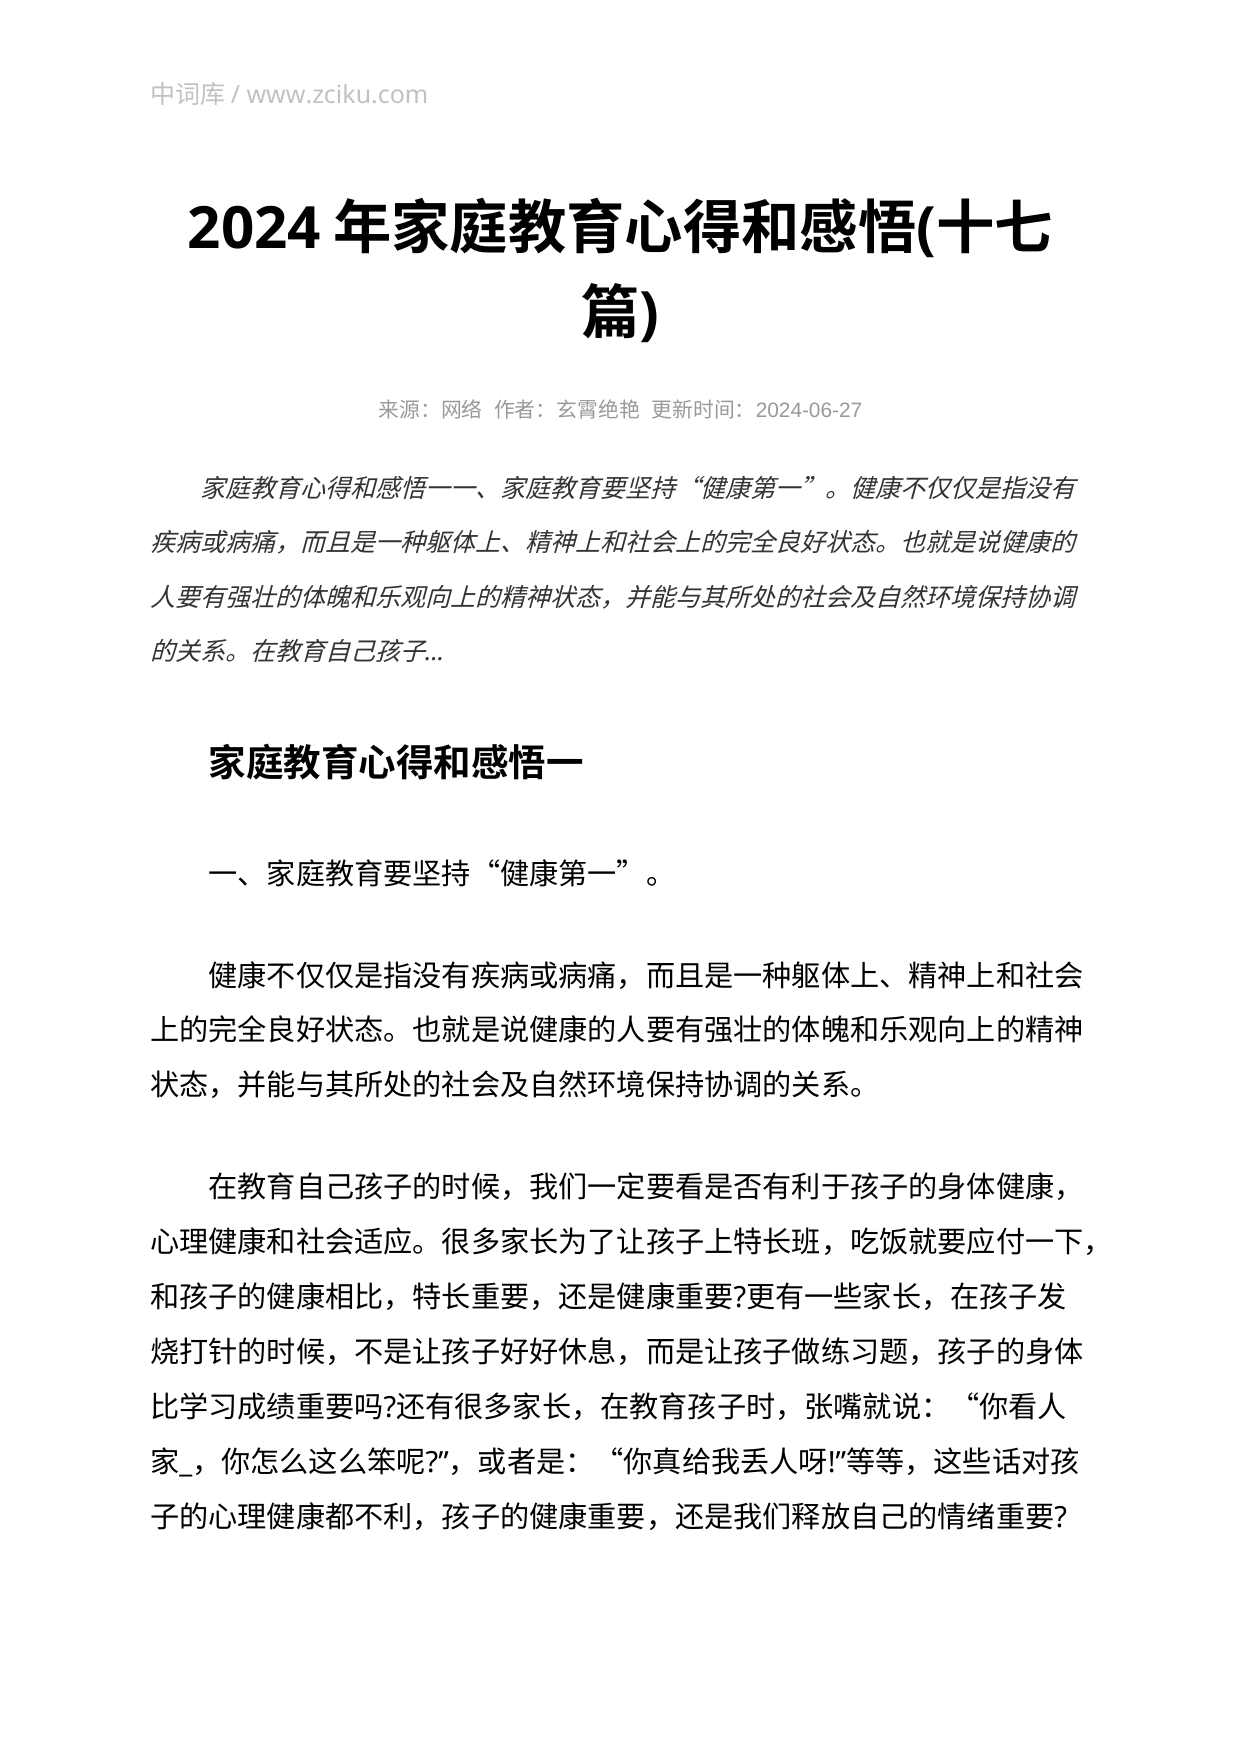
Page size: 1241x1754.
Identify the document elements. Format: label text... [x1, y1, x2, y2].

text 在教育自己孩子的时候，我们一定要看是否有利于孩子的身体健康，心理健康和社会适应。很多家长为了让孩子上特长班，吃饭就要应付一下，和孩子的健康相比，特长重要，还是健康重要?更有一些家长，在孩子发烧打针的时候，不是让孩子好好休息，而是让孩子做练习题，孩子的身体比学习成绩重要吗?还有很多家长，在教育孩子时，张嘴就说：“你看人家_，你怎么这么笨呢?”，或者是：“你真给我丢人呀!”等等，这些话对孩子的心理健康都不利，孩子的健康重要，还是我们释放自己的情绪重要? [150, 1164, 1090, 1536]
text 一、家庭教育要坚持“健康第一”。 [150, 850, 1090, 893]
subtitle 2024年家庭教育心得和感悟(十七篇) [150, 181, 1090, 351]
text 家庭教育心得和感悟一一、家庭教育要坚持“健康第一”。健康不仅仅是指没有疾病或病痛，而且是一种躯体上、精神上和社会上的完全良好状态。也就是说健康的人要有强壮的体魄和乐观向上的精神状态，并能与其所处的社会及自然环境保持协调的关系。在教育自己孩子... [150, 468, 1090, 668]
text 家庭教育心得和感悟一 [150, 733, 1090, 787]
text 来源：网络 作者：玄霄绝艳 更新时间：2024-06-27 [150, 398, 1090, 422]
text 健康不仅仅是指没有疾病或病痛，而且是一种躯体上、精神上和社会上的完全良好状态。也就是说健康的人要有强壮的体魄和乐观向上的精神状态，并能与其所处的社会及自然环境保持协调的关系。 [150, 952, 1090, 1104]
